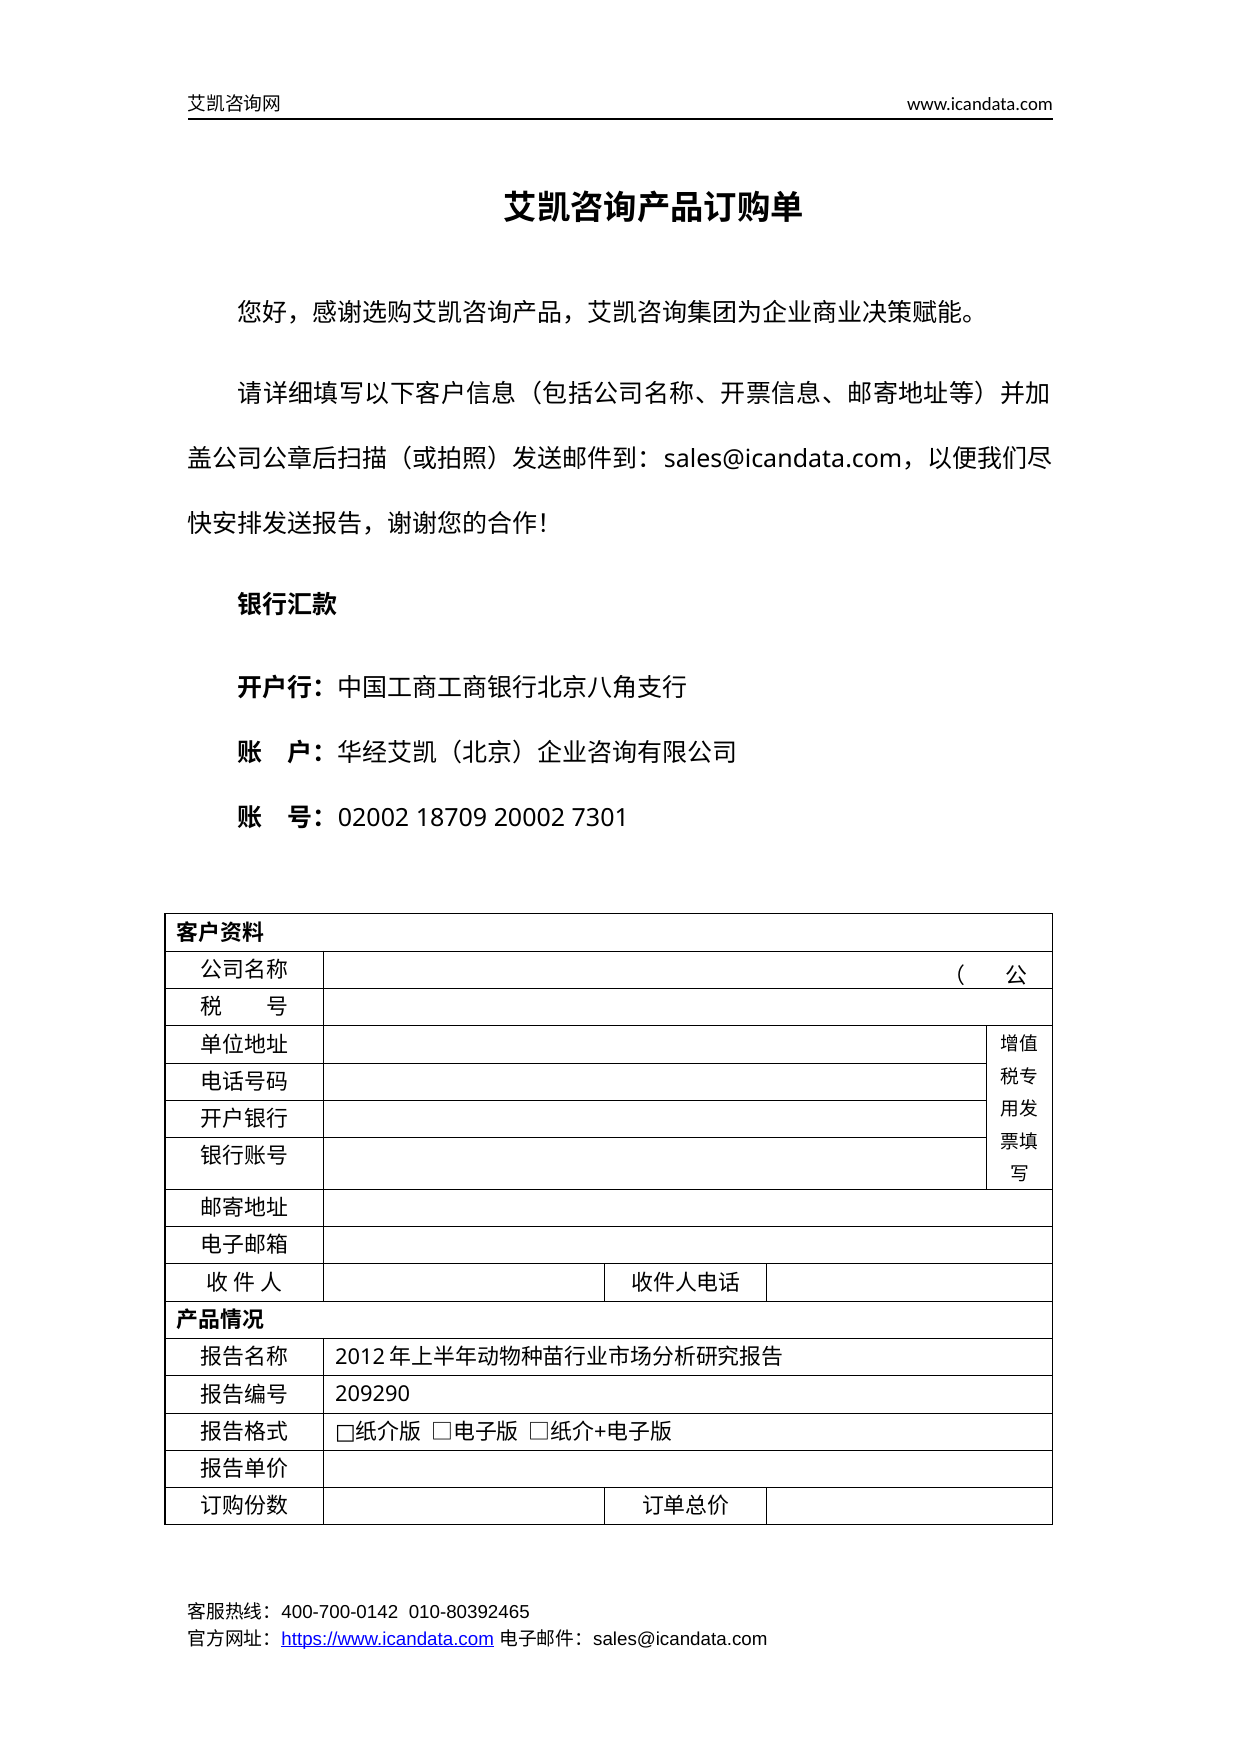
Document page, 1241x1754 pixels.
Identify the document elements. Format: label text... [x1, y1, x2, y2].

table_cell 增值税专用发票填写 [987, 1026, 1052, 1189]
table_cell [324, 1026, 986, 1062]
table_cell 电话号码 [166, 1064, 323, 1100]
table_cell 开户银行 [166, 1101, 323, 1137]
table_cell [324, 1190, 1052, 1226]
table_cell [767, 1488, 1052, 1524]
table_cell 报告格式 [166, 1414, 323, 1450]
table_cell 报告编号 [166, 1376, 323, 1412]
text 请详细填写以下客户信息（包括公司名称、开票信息、邮寄地址等）并加盖公司公章后扫描（或拍照）发送邮件到：sales@icandata.com，以便我们尽快安排发送报告，谢谢您的合作！ [187, 359, 1053, 554]
table_cell [324, 1101, 986, 1137]
table_cell 2012年上半年动物种苗行业市场分析研究报告 [324, 1339, 1052, 1375]
table_cell □纸介版 □电子版 □纸介+电子版 [324, 1414, 1052, 1450]
text 银行汇款 [187, 570, 1053, 635]
table_cell [324, 952, 1052, 988]
table_cell 209290 [324, 1376, 1052, 1412]
table_cell [767, 1264, 1052, 1301]
text 开户行：中国工商工商银行北京八角支行 [187, 653, 1053, 718]
table_cell 电子邮箱 [166, 1227, 323, 1263]
text 您好，感谢选购艾凯咨询产品，艾凯咨询集团为企业商业决策赋能。 [187, 278, 1053, 343]
table_cell 报告名称 [166, 1339, 323, 1375]
table_cell 订购份数 [166, 1488, 323, 1524]
table_cell 税 号 [166, 989, 323, 1025]
table_header 客户资料 [166, 914, 1052, 951]
table_cell [324, 1064, 986, 1100]
table_cell [324, 1488, 604, 1524]
table_cell 收 件 人 [166, 1264, 323, 1301]
table_cell 公司名称 [166, 952, 323, 988]
table_cell 单位地址 [166, 1026, 323, 1062]
table_cell 邮寄地址 [166, 1190, 323, 1226]
table_cell 报告单价 [166, 1451, 323, 1487]
table_cell [324, 1451, 1052, 1487]
table_cell [324, 1264, 604, 1301]
table_cell [324, 1227, 1052, 1263]
table_cell [324, 1138, 986, 1189]
text 账 号：02002 18709 20002 7301 [187, 783, 1053, 848]
table_cell 收件人电话 [605, 1264, 766, 1301]
text 账 户：华经艾凯（北京）企业咨询有限公司 [187, 718, 1053, 783]
table_cell 订单总价 [605, 1488, 766, 1524]
table_cell 产品情况 [166, 1302, 1052, 1338]
table_cell 银行账号 [166, 1138, 323, 1189]
table_cell [324, 989, 1052, 1025]
text 艾凯咨询产品订购单 [187, 172, 1053, 237]
